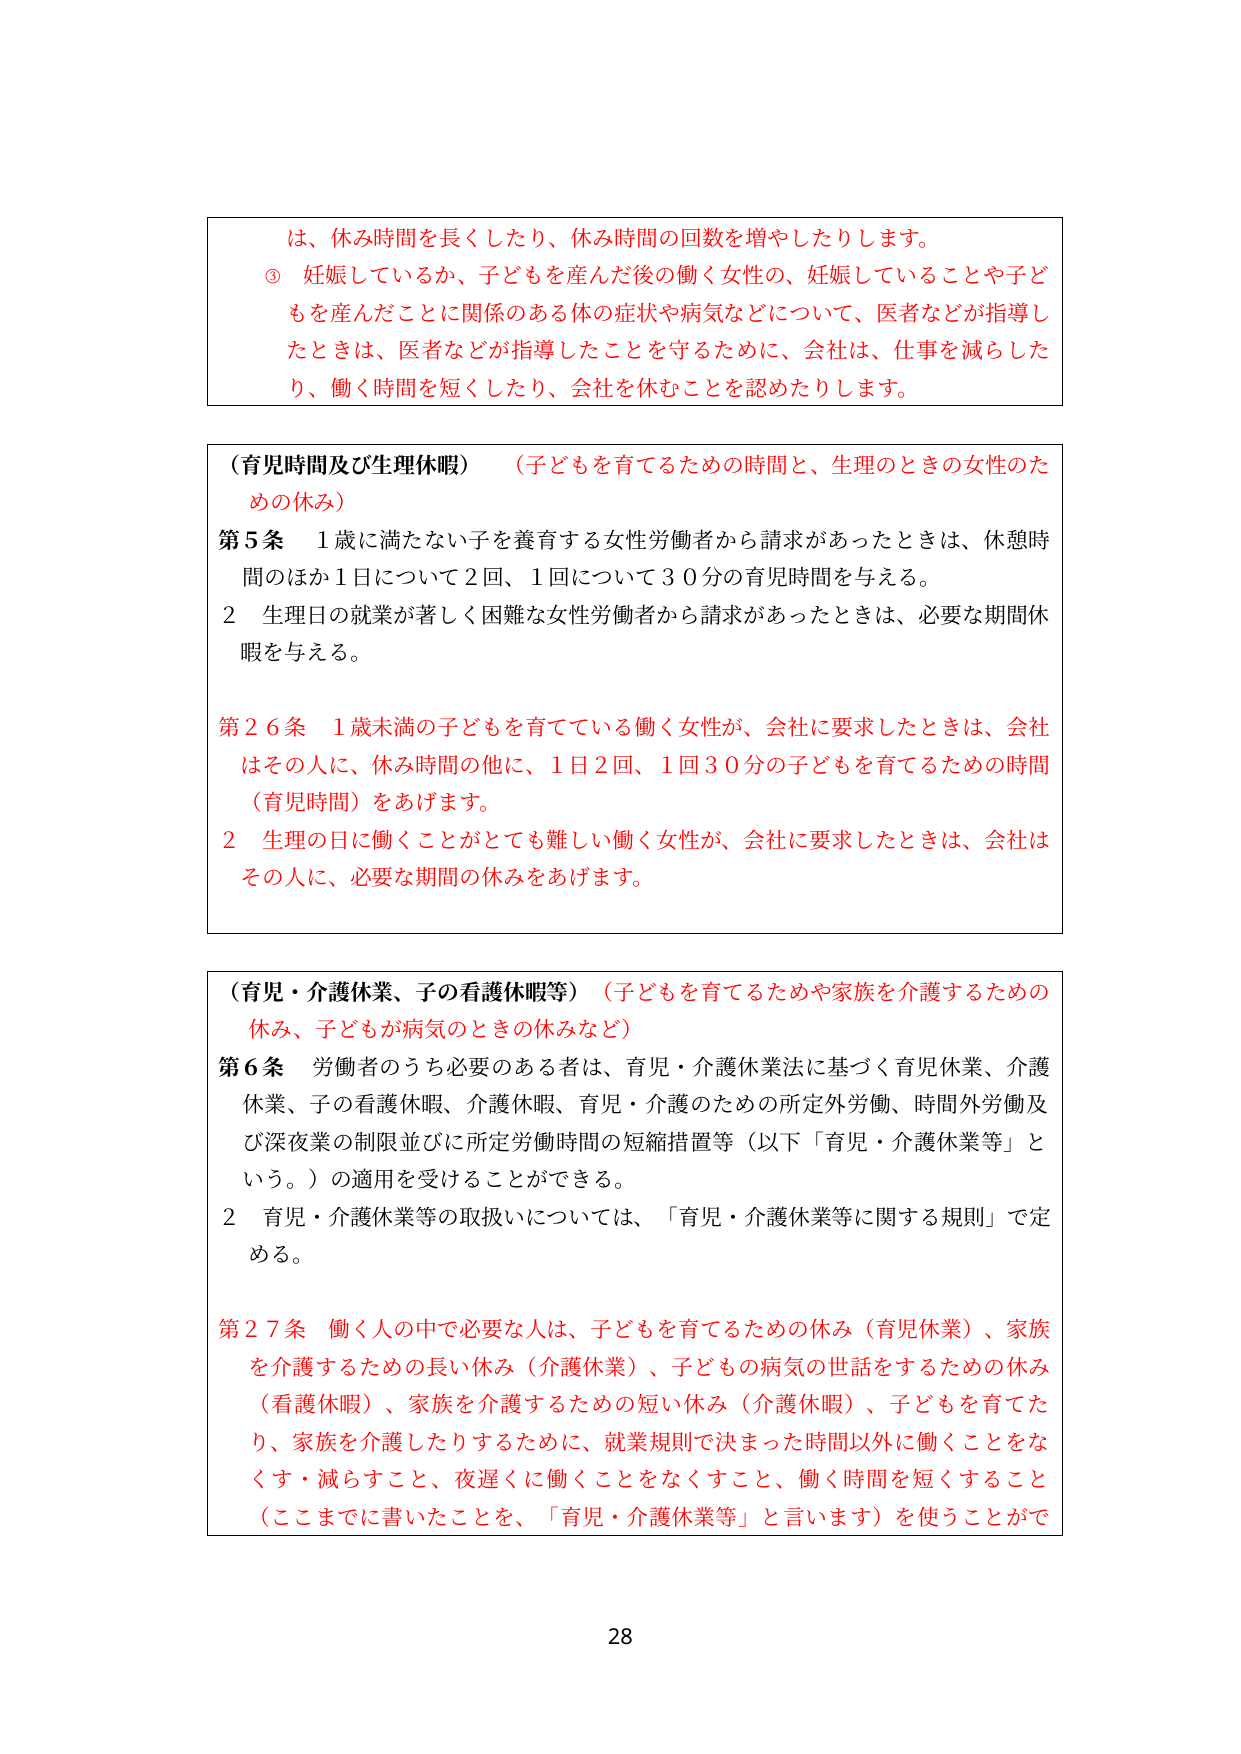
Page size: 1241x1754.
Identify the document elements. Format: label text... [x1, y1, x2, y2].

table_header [208, 972, 1062, 1534]
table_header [208, 218, 1062, 405]
table_header （育児時間及び生理休暇） （子どもを育てるための時間と、生理のときの女性のための休み） １歳に満たない子を養育する女性労働者から請求があったときは、休憩時間のほか１日について２回、１回について３０分の育児時間を与える。 ２ 生理日の就業が著しく困難な女性労働者から請求があったときは、必要な期間休暇を与える。 第２６条 １歳未満の子どもを育てている働く女性が、会社に要求したときは、会社はその人に、休み時間の他に、１日２回、１回３０分の子どもを育てるための時間（育児時間）をあげます。 ２ 生理の日に働くことがとても難しい働く女性が、会社に要求したときは、会社はその人に、必要な期間の休みをあげます。 [208, 445, 1062, 932]
